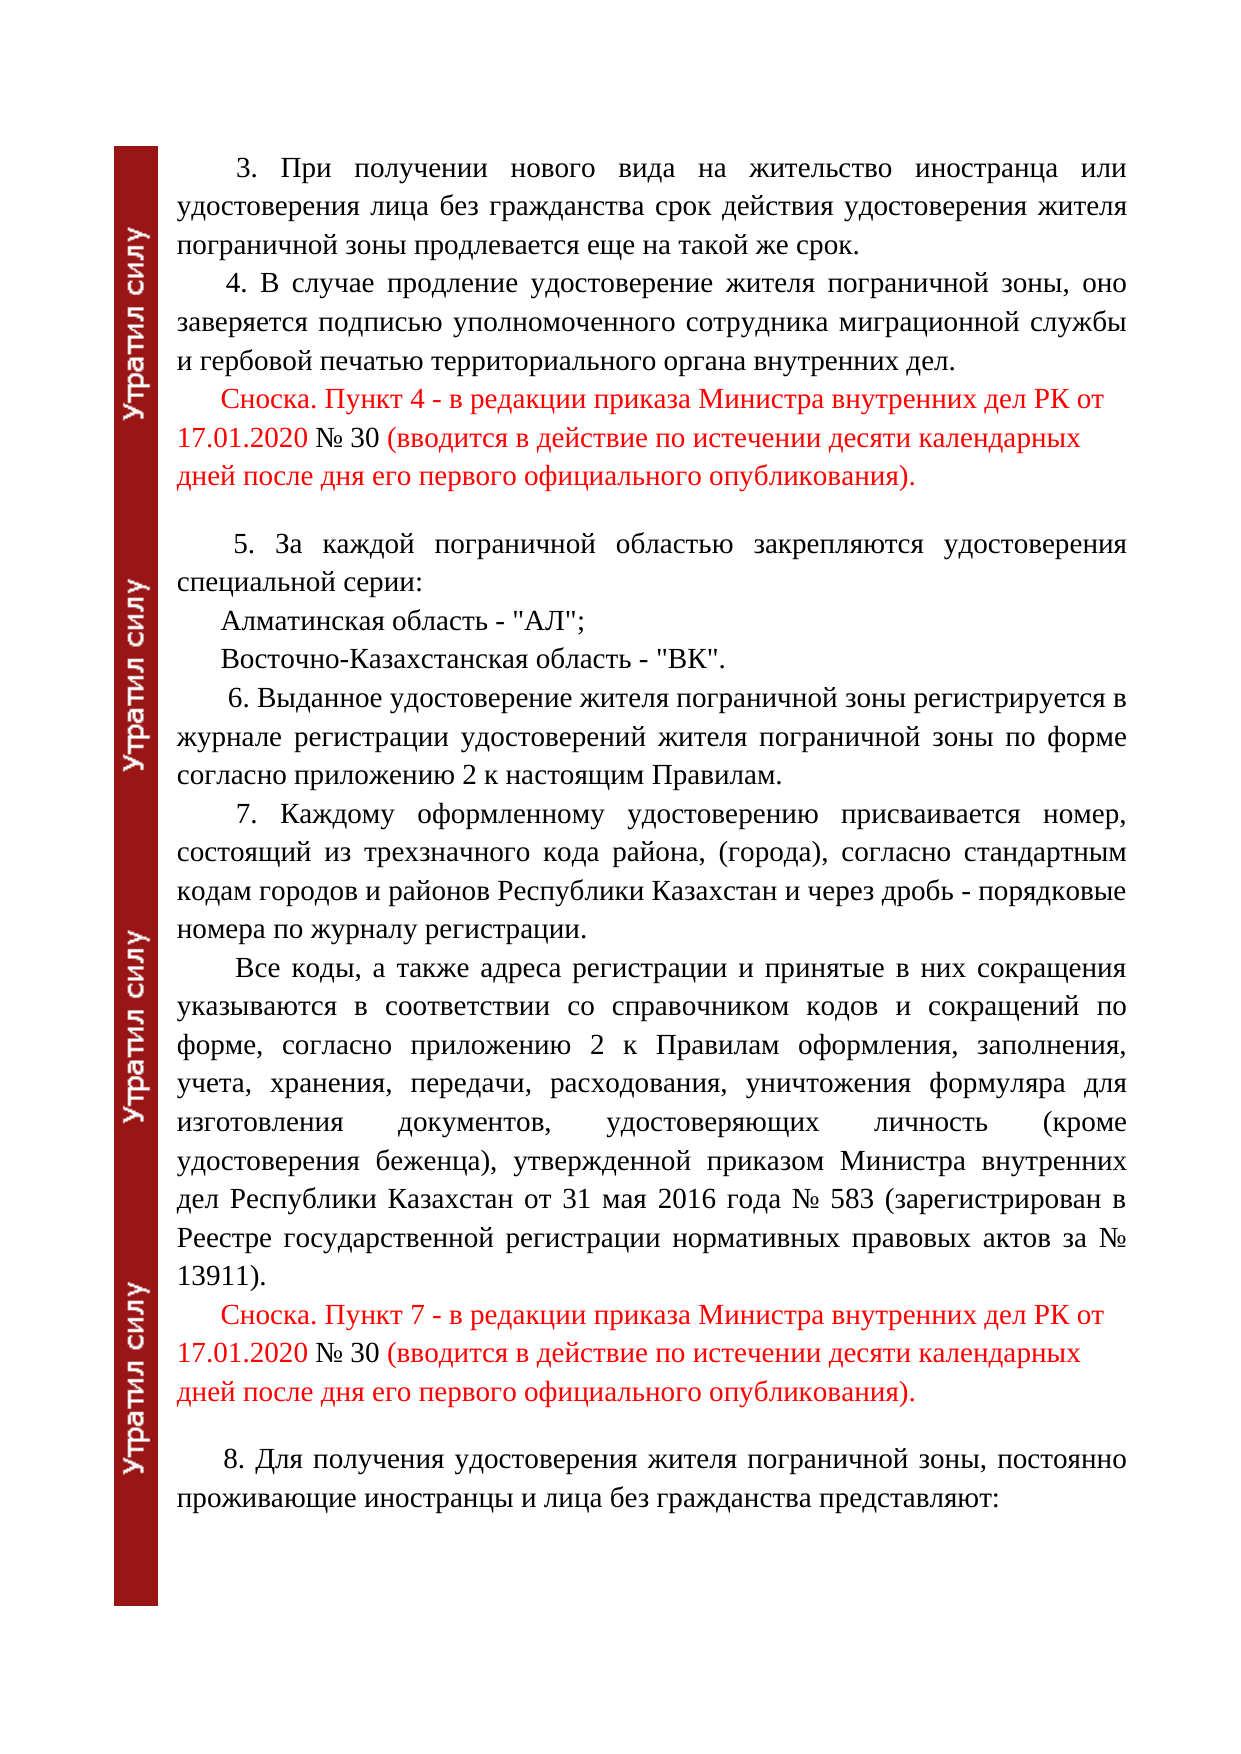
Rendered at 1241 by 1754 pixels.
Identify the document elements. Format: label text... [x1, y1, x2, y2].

text 7. Каждому оформленному удостоверению присваивается номер, состоящий из трехзначного кода района, (города), согласно стандартным кодам городов и районов Республики Казахстан и через дробь - порядковые номера по журналу регистрации. [112, 796, 1128, 945]
picture [114, 598, 158, 603]
text 8. Для получения удостоверения жителя пограничной зоны, постоянно проживающие иностранцы и лица без гражданства представляют: [112, 1441, 1128, 1513]
text Все коды, а также адреса регистрации и принятые в них сокращения указываются в соответствии со справочником кодов и сокращений по форме, согласно приложению 2 к Правилам оформления, заполнения, учета, хранения, передачи, расходования, уничтожения формуляра для изготовления документов, удостоверяющих личность (кроме удостоверения беженца), утвержденной приказом Министра внутренних дел Республики Казахстан от 31 мая 2016 года № 583 (зарегистрирован в Реестре государственной регистрации нормативных правовых актов за № 13911). [112, 950, 1128, 1292]
text Алматинская область - "АЛ"; [112, 603, 1128, 637]
picture [114, 522, 158, 526]
picture [114, 1513, 158, 1606]
text Сноска. Пункт 7 - в редакции приказа Министра внутренних дел РК от 17.01.2020 № 30 (вводится в действие по истечении десяти календарных дней после дня его первого официального опубликования). [112, 1297, 1128, 1438]
text Сноска. Пункт 4 - в редакции приказа Министра внутренних дел РК от 17.01.2020 № 30 (вводится в действие по истечении десяти календарных дней после дня его первого официального опубликования). [112, 381, 1128, 522]
text 6. Выданное удостоверение жителя пограничной зоны регистрируется в журнале регистрации удостоверений жителя пограничной зоны по форме согласно приложению 2 к настоящим Правилам. [112, 680, 1128, 791]
picture [114, 146, 158, 150]
text 5. За каждой пограничной областью закрепляются удостоверения специальной серии: [112, 526, 1128, 598]
picture [114, 261, 158, 266]
picture [114, 1292, 158, 1297]
picture [114, 376, 158, 381]
picture [114, 675, 158, 680]
text 3. При получении нового вида на жительство иностранца или удостоверения лица без гражданства срок действия удостоверения жителя пограничной зоны продлевается еще на такой же срок. [112, 150, 1128, 261]
picture [114, 945, 158, 950]
picture [114, 791, 158, 796]
picture [114, 637, 158, 642]
text 4. В случае продление удостоверение жителя пограничной зоны, оно заверяется подписью уполномоченного сотрудника миграционной службы и гербовой печатью территориального органа внутренних дел. [112, 266, 1128, 376]
text Восточно-Казахстанская область - "ВК". [112, 642, 1128, 675]
